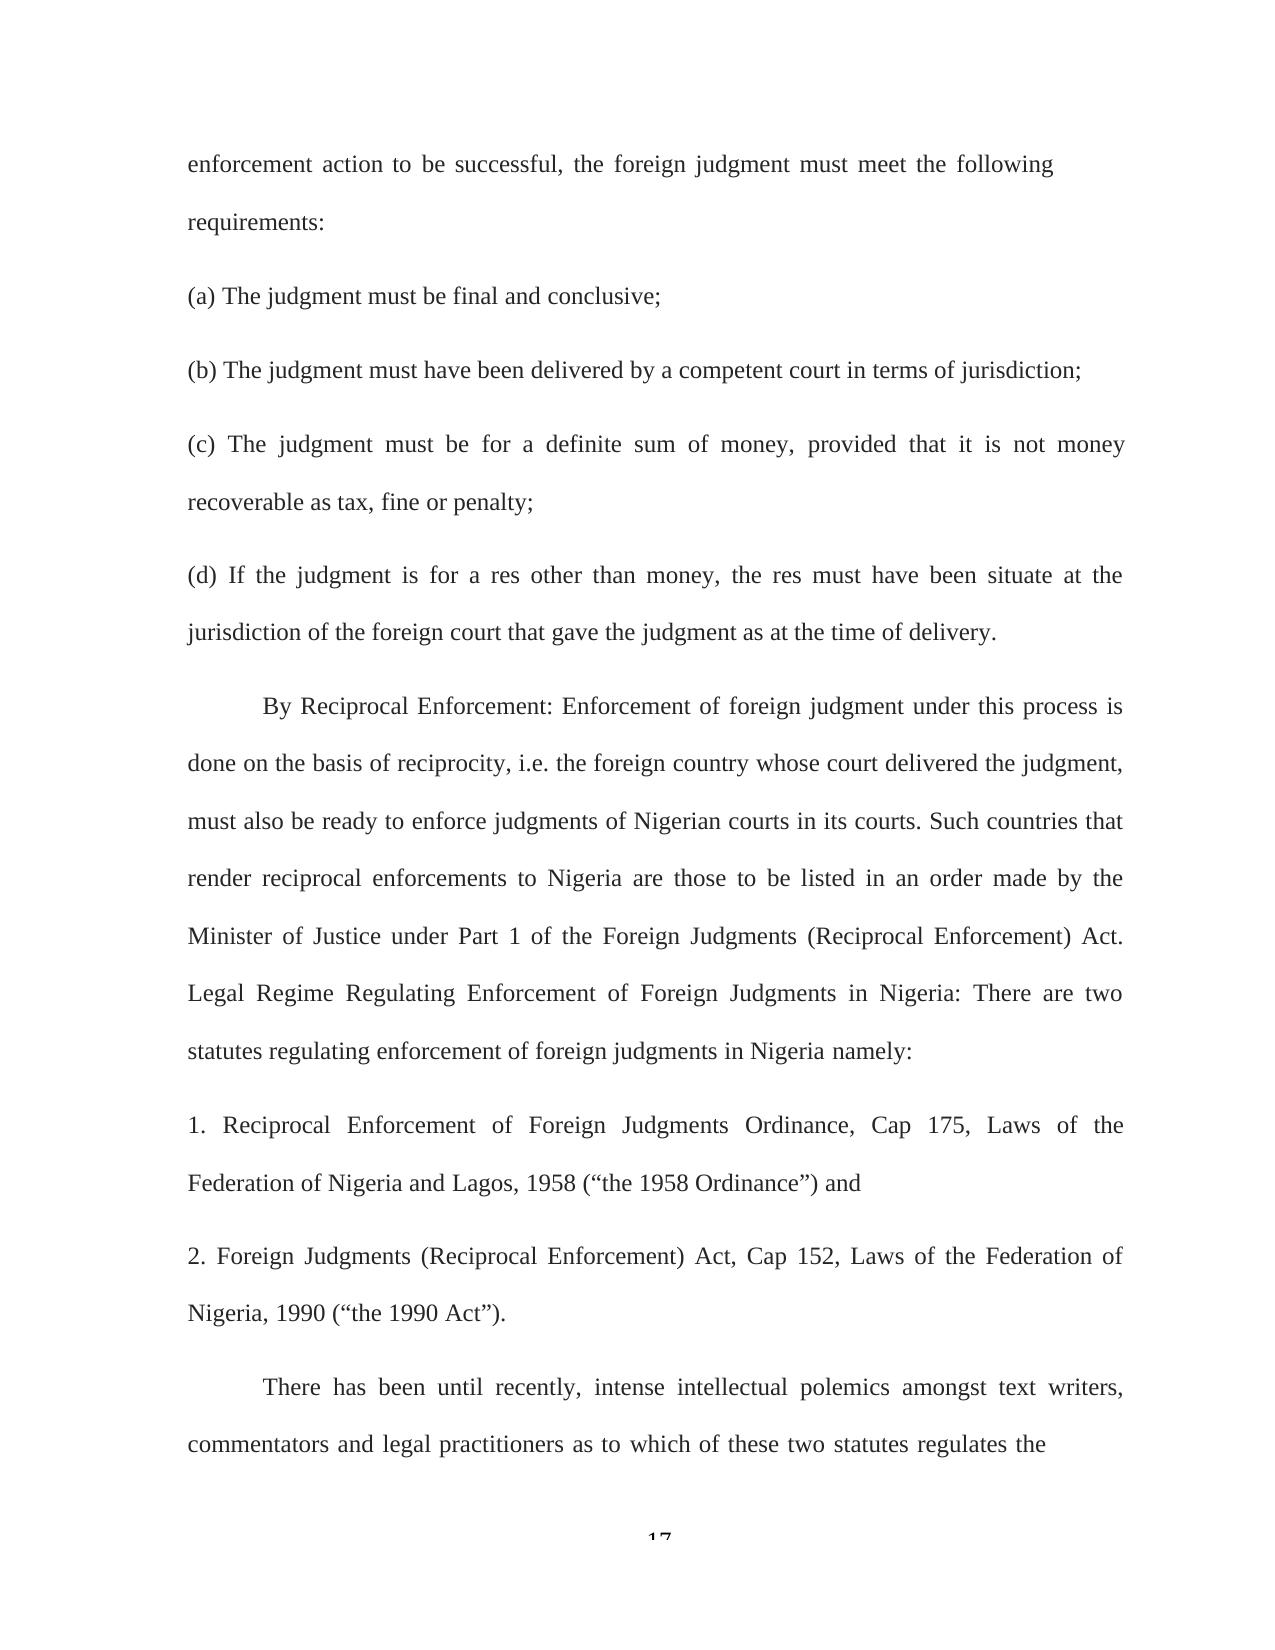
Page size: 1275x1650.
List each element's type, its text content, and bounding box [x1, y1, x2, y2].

text enforcement action to be successful, the foreign judgment must meet the following requirements: [187, 149, 1137, 236]
list The judgment must be final and conclusive; [187, 281, 1137, 310]
list If the judgment is for a res other than money, the res must have been situate at the jurisdiction of the foreign court that gave the judgment as at the time of delivery. [187, 560, 1124, 646]
text By Reciprocal Enforcement: Enforcement of foreign judgment under this process is done on the basis of reciprocity, i.e. the foreign country whose court delivered the judgment, must also be ready to enforce judgments of Nigerian courts in its courts. Such countries that render reciprocal enforcements to Nigeria are those to be listed in an order made by the Minister of Justice under Part 1 of the Foreign Judgments (Reciprocal Enforcement) Act. Legal Regime Regulating Enforcement of Foreign Judgments in Nigeria: There are two statutes regulating enforcement of foreign judgments in Nigeria namely: [187, 691, 1124, 1065]
list Reciprocal Enforcement of Foreign Judgments Ordinance, Cap 175, Laws of the Federation of Nigeria and Lagos, 1958 (“the 1958 Ordinance”) and [187, 1110, 1124, 1197]
list The judgment must be for a definite sum of money, provided that it is not money recoverable as tax, fine or penalty; [187, 429, 1125, 515]
text There has been until recently, intense intellectual polemics amongst text writers, commentators and legal practitioners as to which of these two statutes regulates the [187, 1372, 1124, 1458]
list Foreign Judgments (Reciprocal Enforcement) Act, Cap 152, Laws of the Federation of Nigeria, 1990 (“the 1990 Act”). [187, 1241, 1124, 1327]
list The judgment must have been delivered by a competent court in terms of jurisdiction; [187, 355, 1137, 384]
